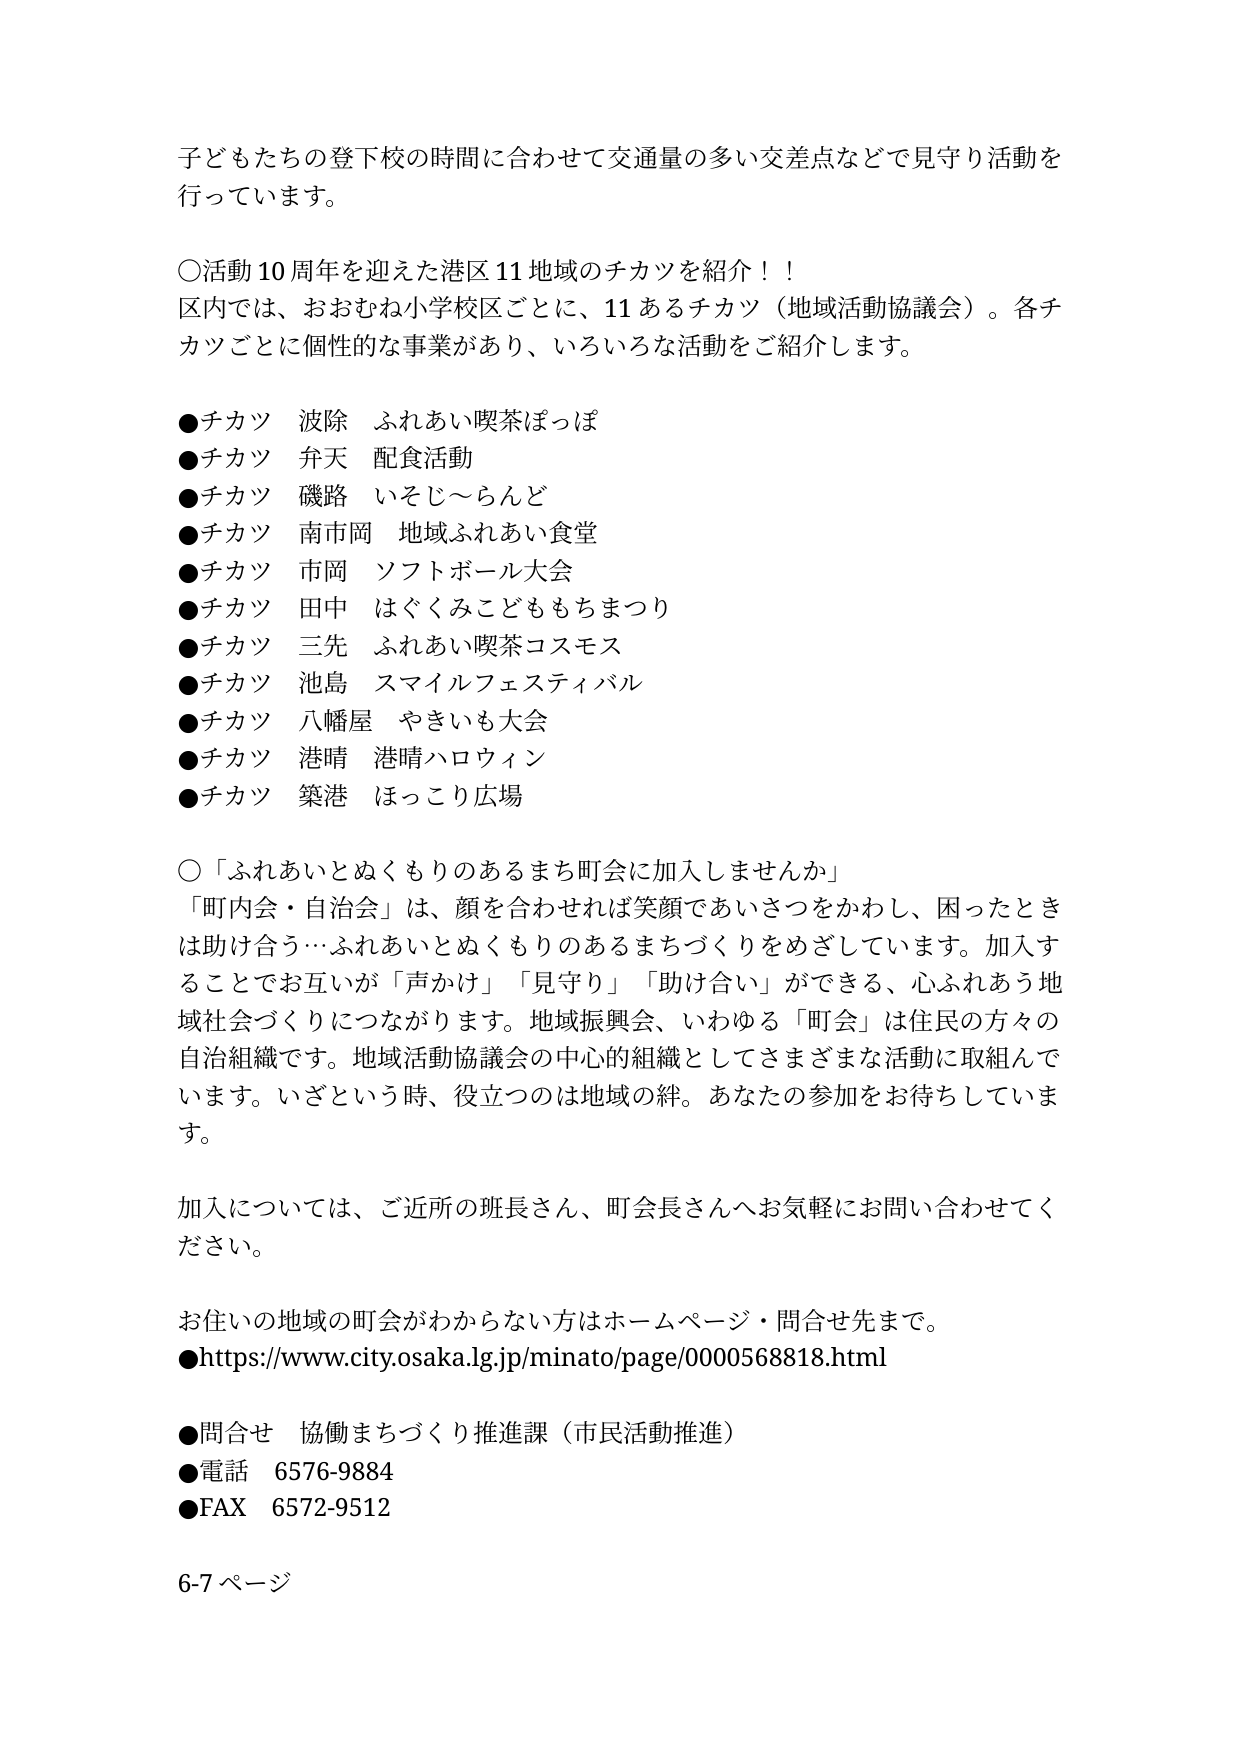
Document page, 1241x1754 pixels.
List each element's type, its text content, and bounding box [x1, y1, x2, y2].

text ●FAX 6572-9512 [177, 1488, 1063, 1526]
text ●問合せ 協働まちづくり推進課（市民活動推進） [177, 1413, 1063, 1451]
text ●チカツ 市岡 ソフトボール大会 [177, 551, 1063, 588]
text ●チカツ 築港 ほっこり広場 [177, 776, 1063, 813]
text ●チカツ 南市岡 地域ふれあい食堂 [177, 513, 1063, 551]
text ●チカツ 弁天 配食活動 [177, 438, 1063, 476]
text 子どもたちの登下校の時間に合わせて交通量の多い交差点などで見守り活動を行っています。 [177, 138, 1063, 213]
text 〇活動10周年を迎えた港区11地域のチカツを紹介！！ [177, 251, 1063, 288]
text お住いの地域の町会がわからない方はホームページ・問合せ先まで。 [177, 1301, 1063, 1338]
text ●チカツ 八幡屋 やきいも大会 [177, 701, 1063, 738]
text ●チカツ 池島 スマイルフェスティバル [177, 663, 1063, 701]
text ●チカツ 波除 ふれあい喫茶ぽっぽ [177, 401, 1063, 438]
text 6-7ページ [177, 1563, 1063, 1601]
text ●チカツ 三先 ふれあい喫茶コスモス [177, 626, 1063, 663]
text 「町内会・自治会」は、顔を合わせれば笑顔であいさつをかわし、困ったときは助け合う…ふれあいとぬくもりのあるまちづくりをめざしています。加入することでお互いが「声かけ」「見守り」「助け合い」ができる、心ふれあう地域社会づくりにつながります。地域振興会、いわゆる「町会」は住民の方々の自治組織です。地域活動協議会の中心的組織としてさまざまな活動に取組んでいます。いざという時、役立つのは地域の絆。あなたの参加をお待ちしています。 [177, 888, 1063, 1151]
text 区内では、おおむね小学校区ごとに、11あるチカツ（地域活動協議会）。各チカツごとに個性的な事業があり、いろいろな活動をご紹介します。 [177, 288, 1063, 363]
text ●https://www.city.osaka.lg.jp/minato/page/0000568818.html [177, 1338, 1063, 1376]
text ●チカツ 田中 はぐくみこどももちまつり [177, 588, 1063, 626]
text ●チカツ 磯路 いそじ～らんど [177, 476, 1063, 513]
text ●電話 6576-9884 [177, 1451, 1063, 1488]
text 〇「ふれあいとぬくもりのあるまち町会に加入しませんか」 [177, 851, 1063, 888]
text ●チカツ 港晴 港晴ハロウィン [177, 738, 1063, 776]
text 加入については、ご近所の班長さん、町会長さんへお気軽にお問い合わせてください。 [177, 1188, 1063, 1263]
